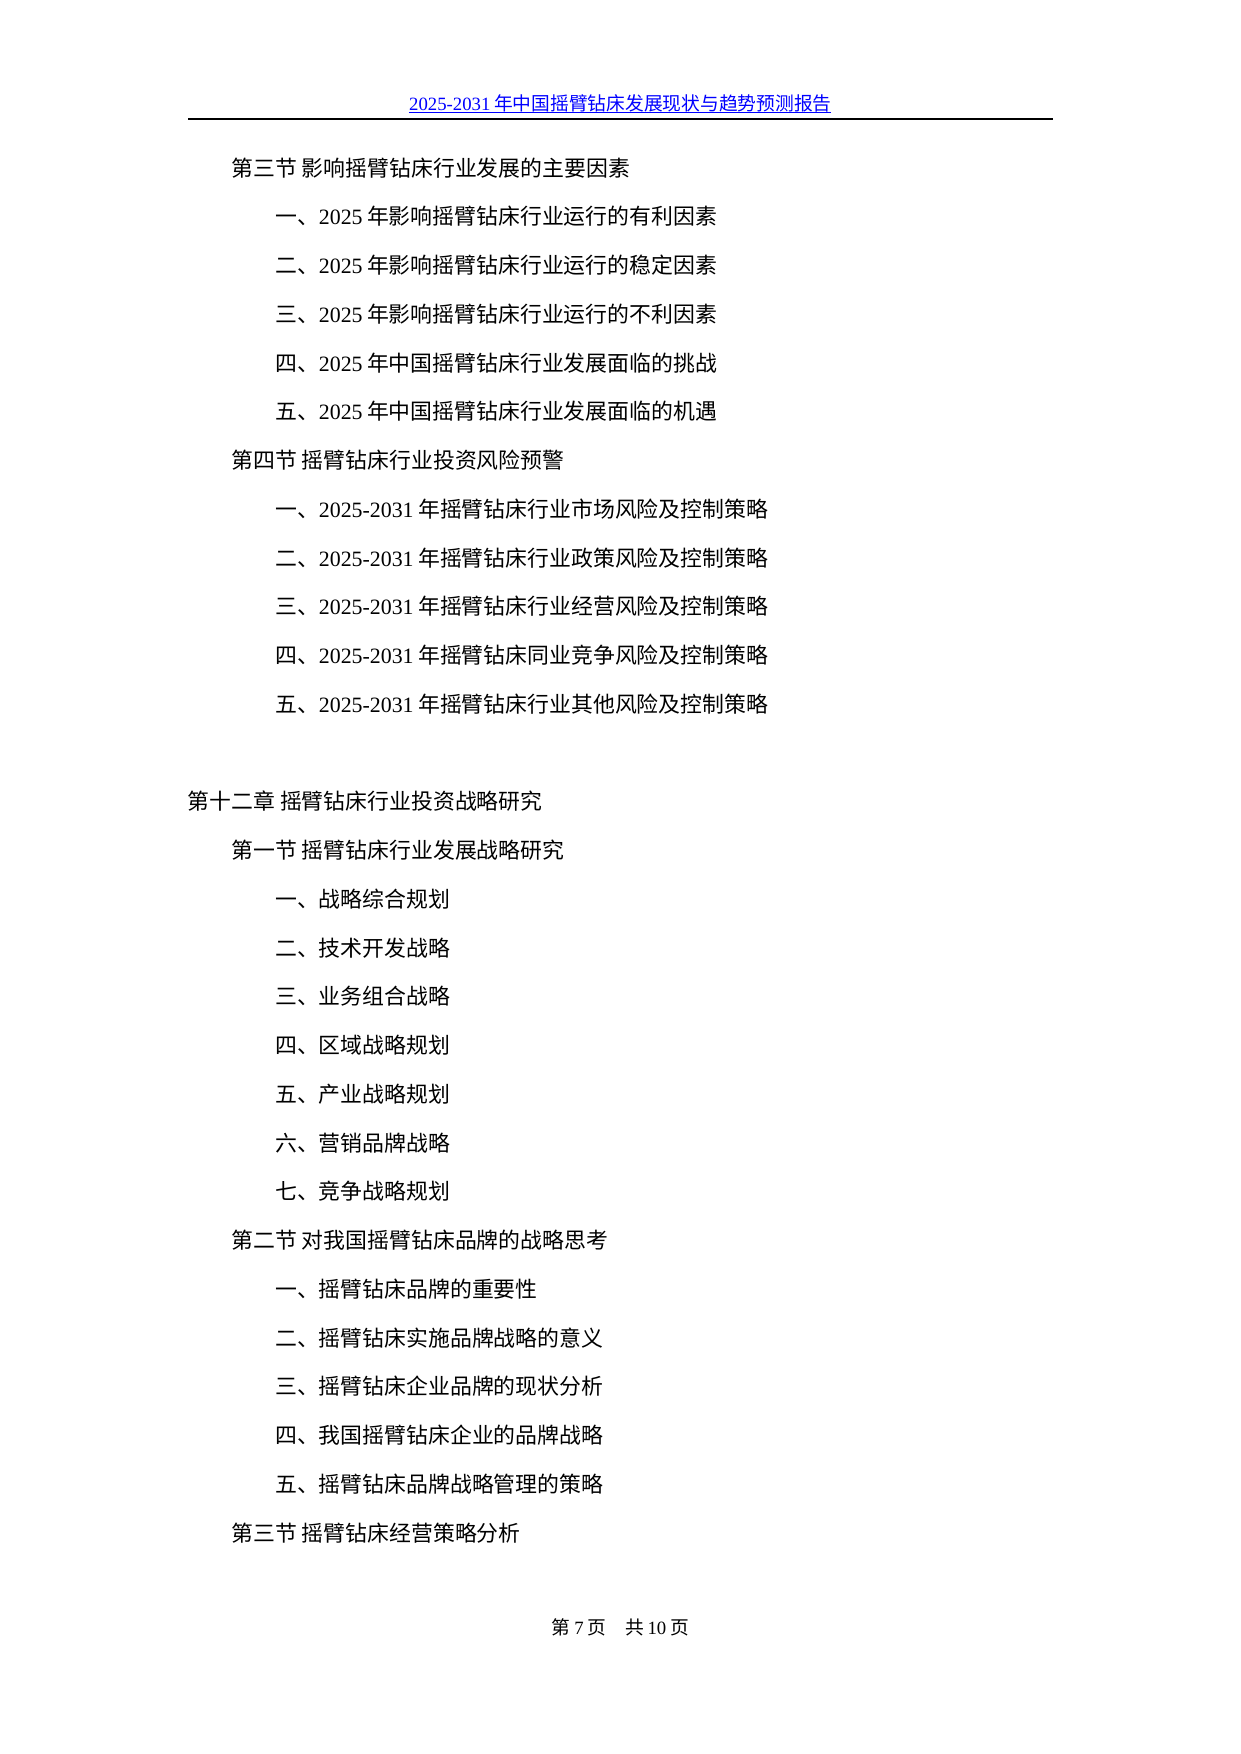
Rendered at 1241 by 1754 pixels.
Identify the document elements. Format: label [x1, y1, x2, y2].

text [187, 150, 1053, 1548]
